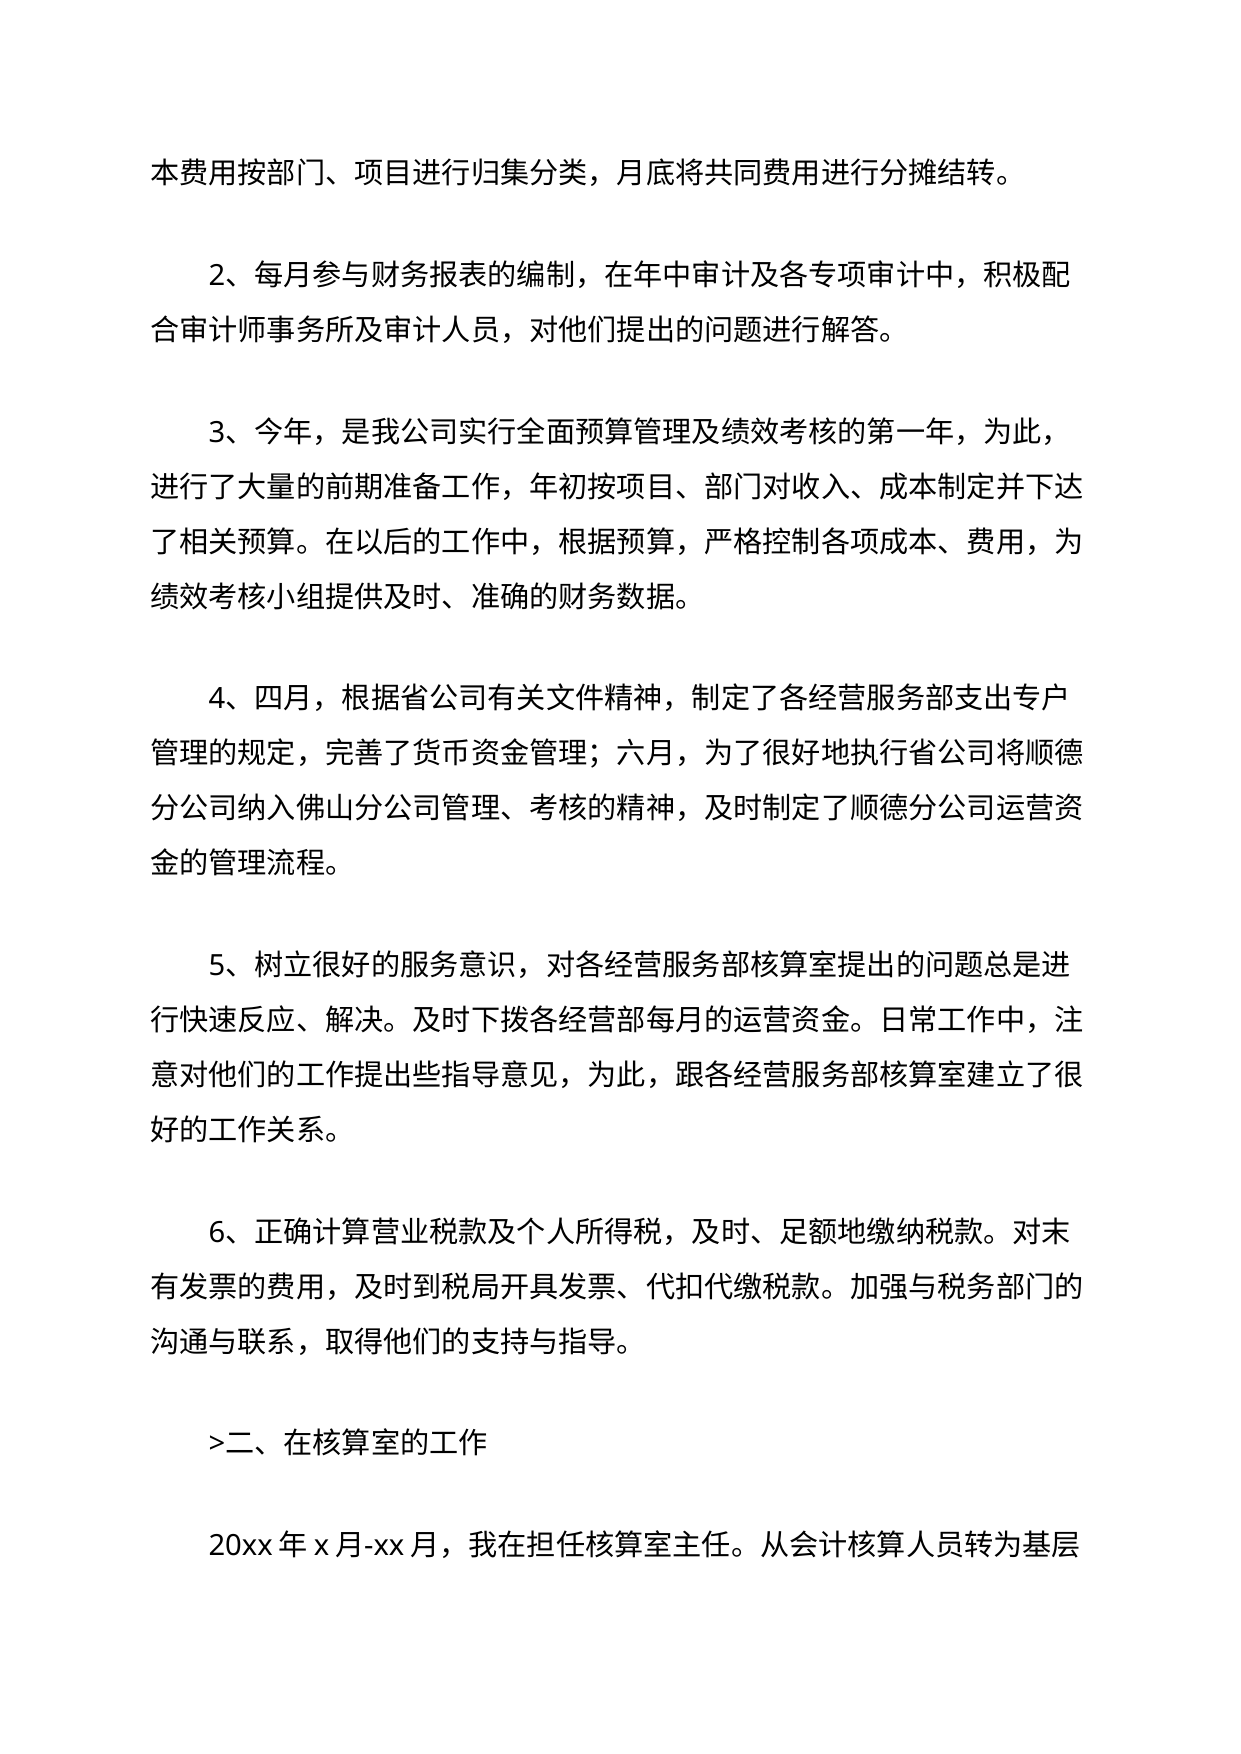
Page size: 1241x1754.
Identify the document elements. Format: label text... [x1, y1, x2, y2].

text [150, 1522, 1090, 1564]
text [150, 150, 1090, 192]
text >二、在核算室的工作 [150, 1420, 1090, 1462]
text 6、正确计算营业税款及个人所得税，及时、足额地缴纳税款。对末有发票的费用，及时到税局开具发票、代扣代缴税款。加强与税务部门的沟通与联系，取得他们的支持与指导。 [150, 1208, 1090, 1360]
text 2、每月参与财务报表的编制，在年中审计及各专项审计中，积极配合审计师事务所及审计人员，对他们提出的问题进行解答。 [150, 252, 1090, 349]
text 4、四月，根据省公司有关文件精神，制定了各经营服务部支出专户管理的规定，完善了货币资金管理；六月，为了很好地执行省公司将顺德分公司纳入佛山分公司管理、考核的精神，及时制定了顺德分公司运营资金的管理流程。 [150, 675, 1090, 882]
text 3、今年，是我公司实行全面预算管理及绩效考核的第一年，为此，进行了大量的前期准备工作，年初按项目、部门对收入、成本制定并下达了相关预算。在以后的工作中，根据预算，严格控制各项成本、费用，为绩效考核小组提供及时、准确的财务数据。 [150, 408, 1090, 616]
text 5、树立很好的服务意识，对各经营服务部核算室提出的问题总是进行快速反应、解决。及时下拨各经营部每月的运营资金。日常工作中，注意对他们的工作提出些指导意见，为此，跟各经营服务部核算室建立了很好的工作关系。 [150, 942, 1090, 1149]
